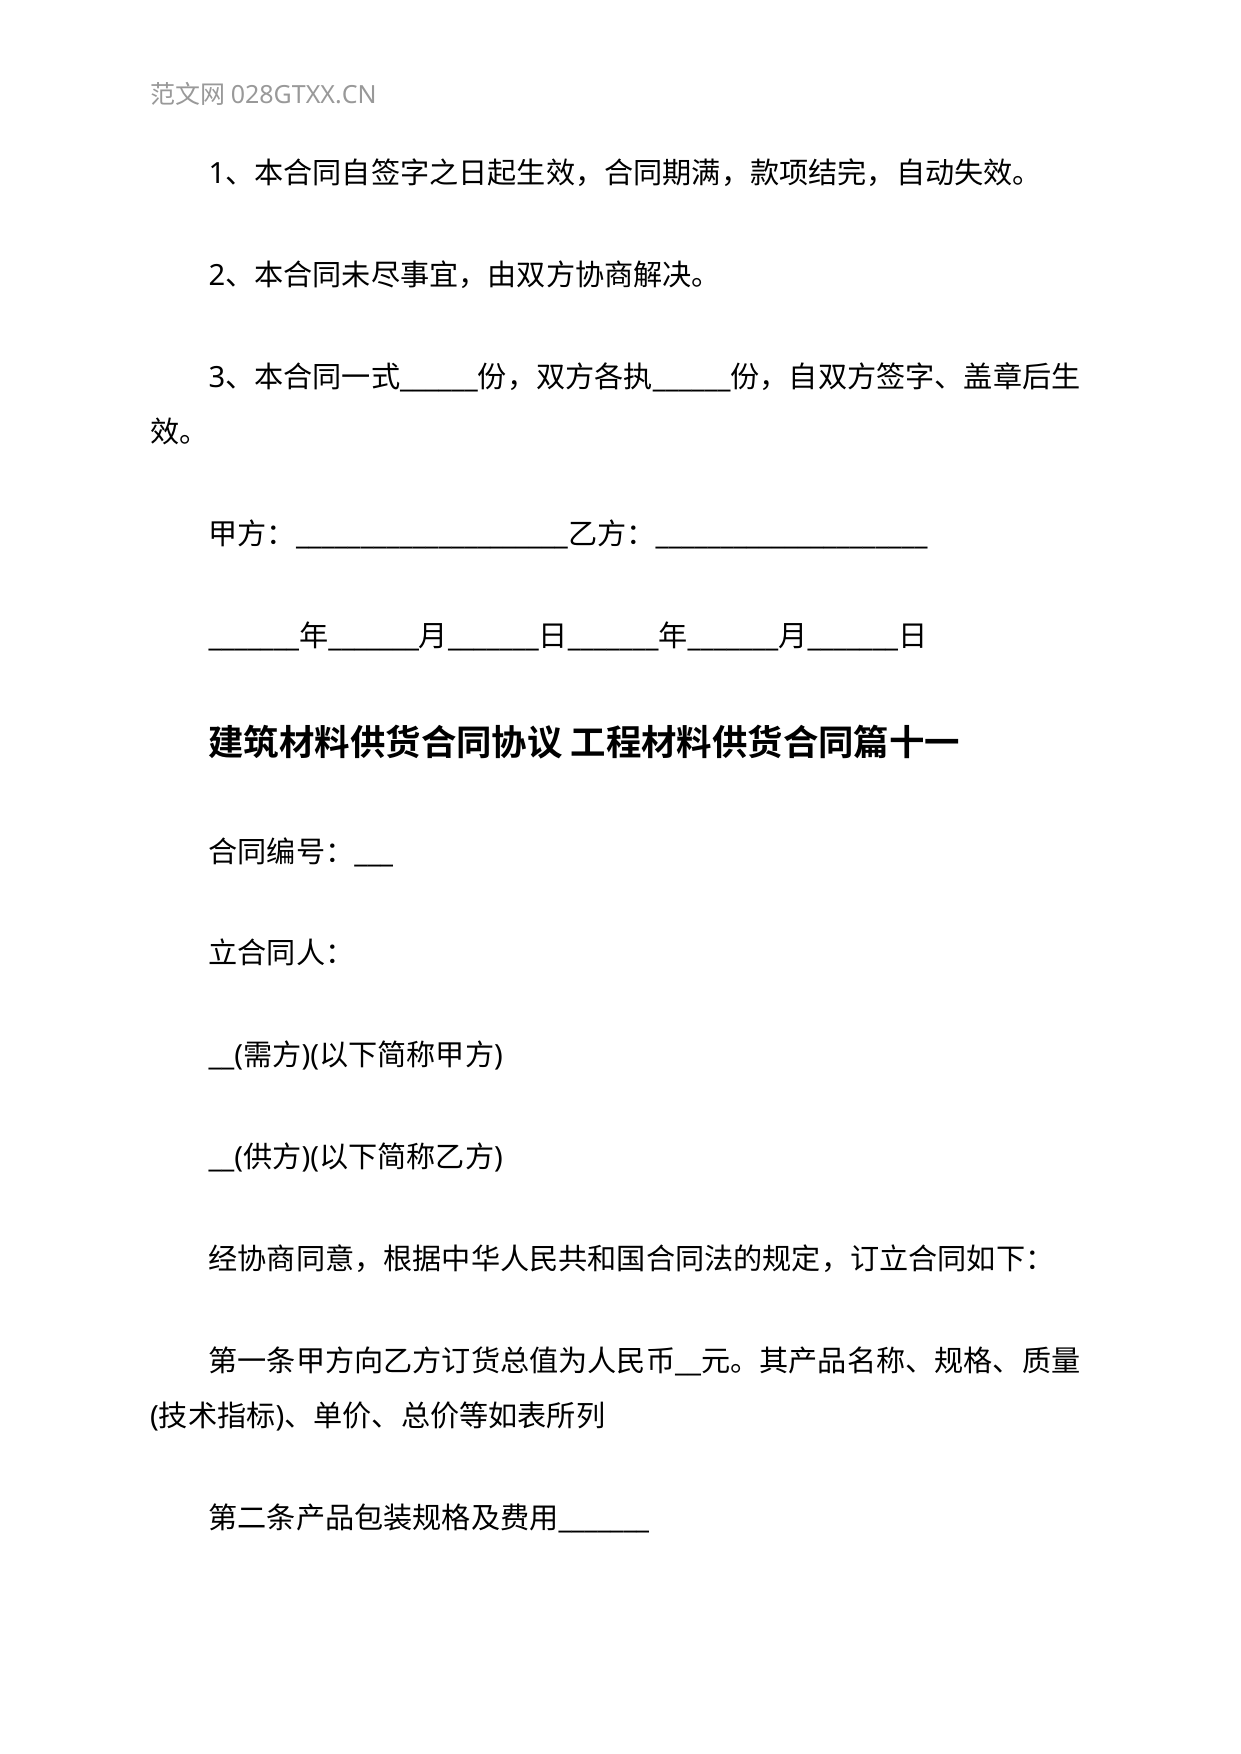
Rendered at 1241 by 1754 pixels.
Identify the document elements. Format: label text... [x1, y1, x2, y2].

text 1、本合同自签字之日起生效，合同期满，款项结完，自动失效。 [150, 150, 1090, 192]
text 经协商同意，根据中华人民共和国合同法的规定，订立合同如下： [150, 1236, 1090, 1278]
text 合同编号：___ [150, 828, 1090, 871]
text 第二条产品包装规格及费用_______ [150, 1494, 1090, 1537]
text 甲方：_____________________乙方：_____________________ [150, 511, 1090, 553]
text 建筑材料供货合同协议 工程材料供货合同篇十一 [150, 715, 1090, 766]
text _______年_______月_______日_______年_______月_______日 [150, 613, 1090, 655]
text 第一条甲方向乙方订货总值为人民币__元。其产品名称、规格、质量(技术指标)、单价、总价等如表所列 [150, 1338, 1090, 1435]
text __(需方)(以下简称甲方) [150, 1032, 1090, 1074]
text 3、本合同一式______份，双方各执______份，自双方签字、盖章后生效。 [150, 354, 1090, 451]
text 立合同人： [150, 930, 1090, 972]
text __(供方)(以下简称乙方) [150, 1134, 1090, 1176]
text 2、本合同未尽事宜，由双方协商解决。 [150, 252, 1090, 294]
